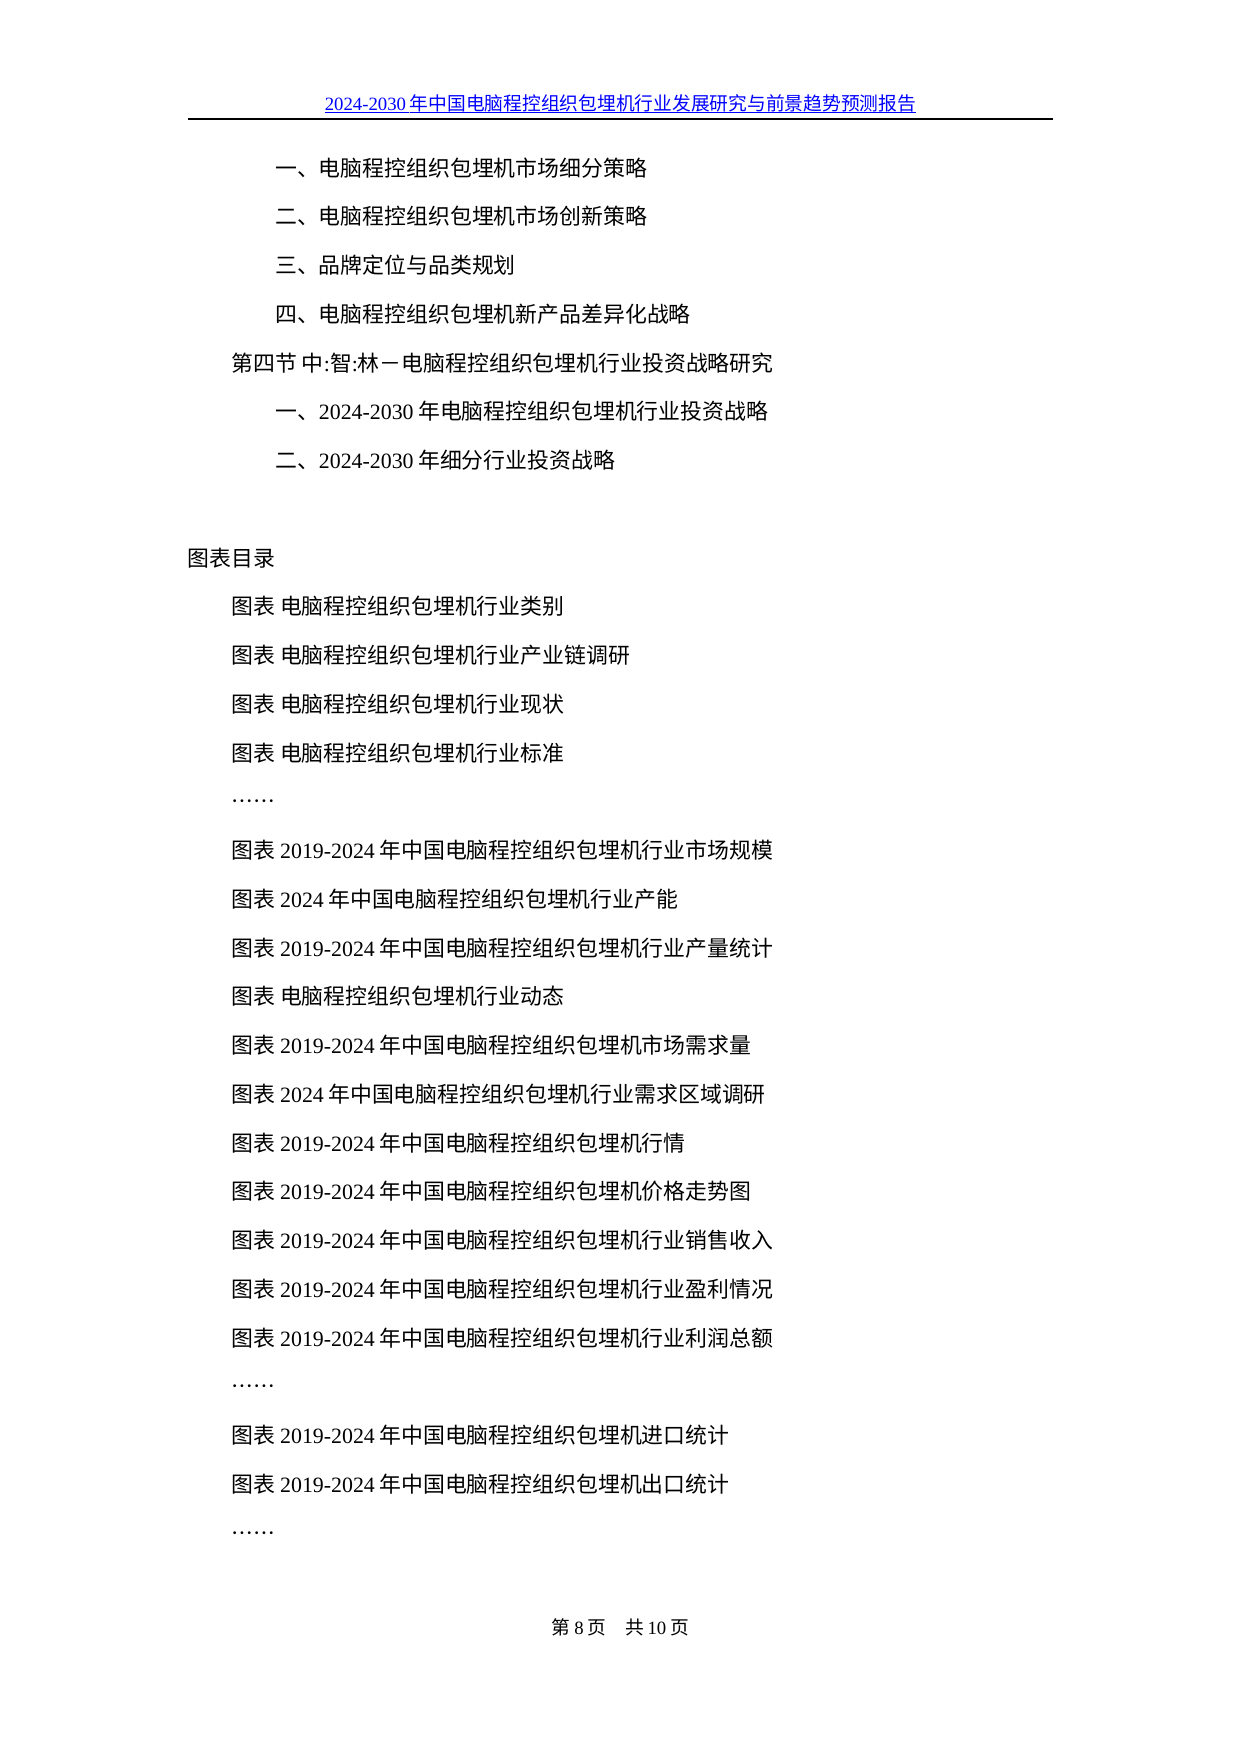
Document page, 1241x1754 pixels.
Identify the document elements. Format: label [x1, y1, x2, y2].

text [187, 150, 1053, 1548]
